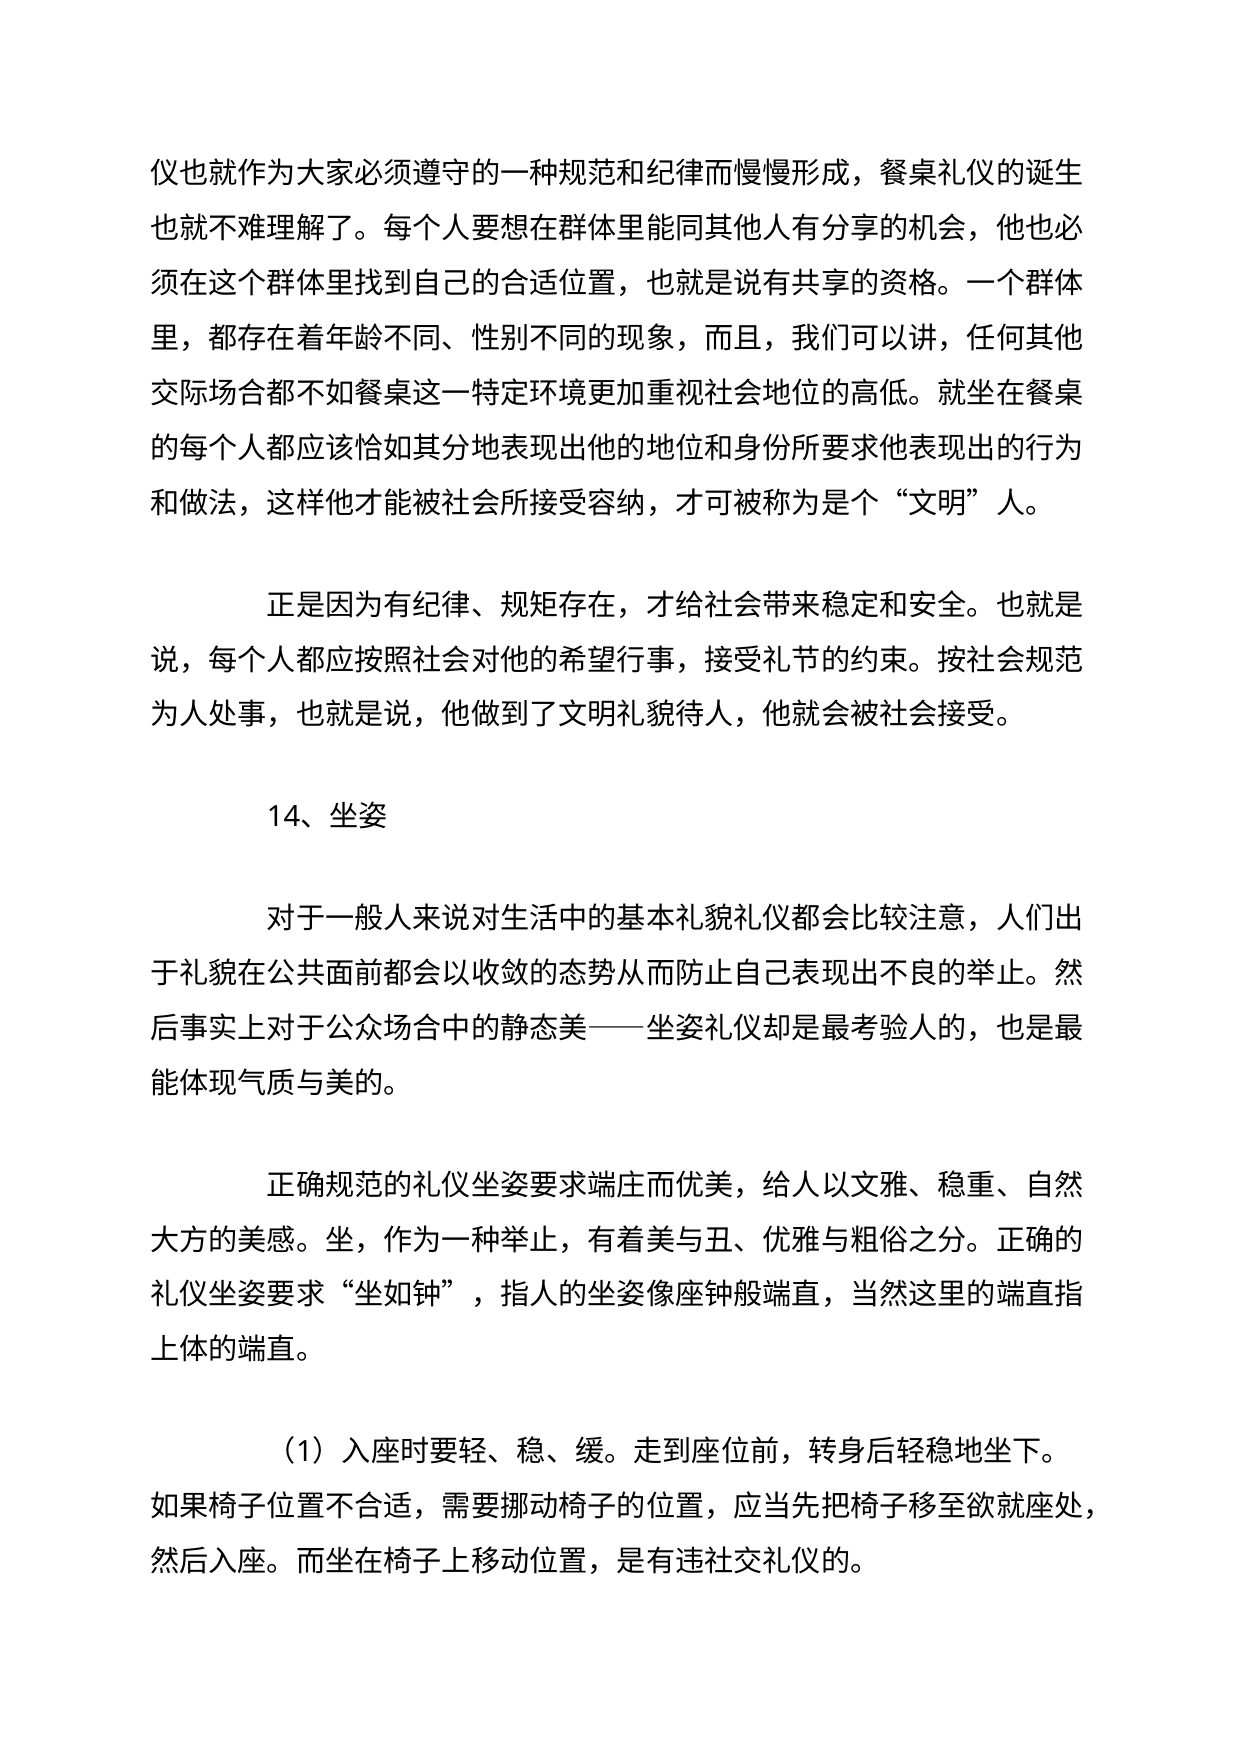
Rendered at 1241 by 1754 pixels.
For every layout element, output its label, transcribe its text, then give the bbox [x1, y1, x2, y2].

text 正是因为有纪律、规矩存在，才给社会带来稳定和安全。也就是说，每个人都应按照社会对他的希望行事，接受礼节的约束。按社会规范为人处事，也就是说，他做到了文明礼貌待人，他就会被社会接受。 [150, 581, 1090, 733]
text 14、坐姿 [150, 793, 1090, 835]
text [150, 150, 1090, 522]
text 对于一般人来说对生活中的基本礼貌礼仪都会比较注意，人们出于礼貌在公共面前都会以收敛的态势从而防止自己表现出不良的举止。然后事实上对于公众场合中的静态美——坐姿礼仪却是最考验人的，也是最能体现气质与美的。 [150, 895, 1090, 1102]
text 正确规范的礼仪坐姿要求端庄而优美，给人以文雅、稳重、自然大方的美感。坐，作为一种举止，有着美与丑、优雅与粗俗之分。正确的礼仪坐姿要求“坐如钟”，指人的坐姿像座钟般端直，当然这里的端直指上体的端直。 [150, 1161, 1090, 1368]
text （1）入座时要轻、稳、缓。走到座位前，转身后轻稳地坐下。如果椅子位置不合适，需要挪动椅子的位置，应当先把椅子移至欲就座处，然后入座。而坐在椅子上移动位置，是有违社交礼仪的。 [150, 1428, 1090, 1580]
